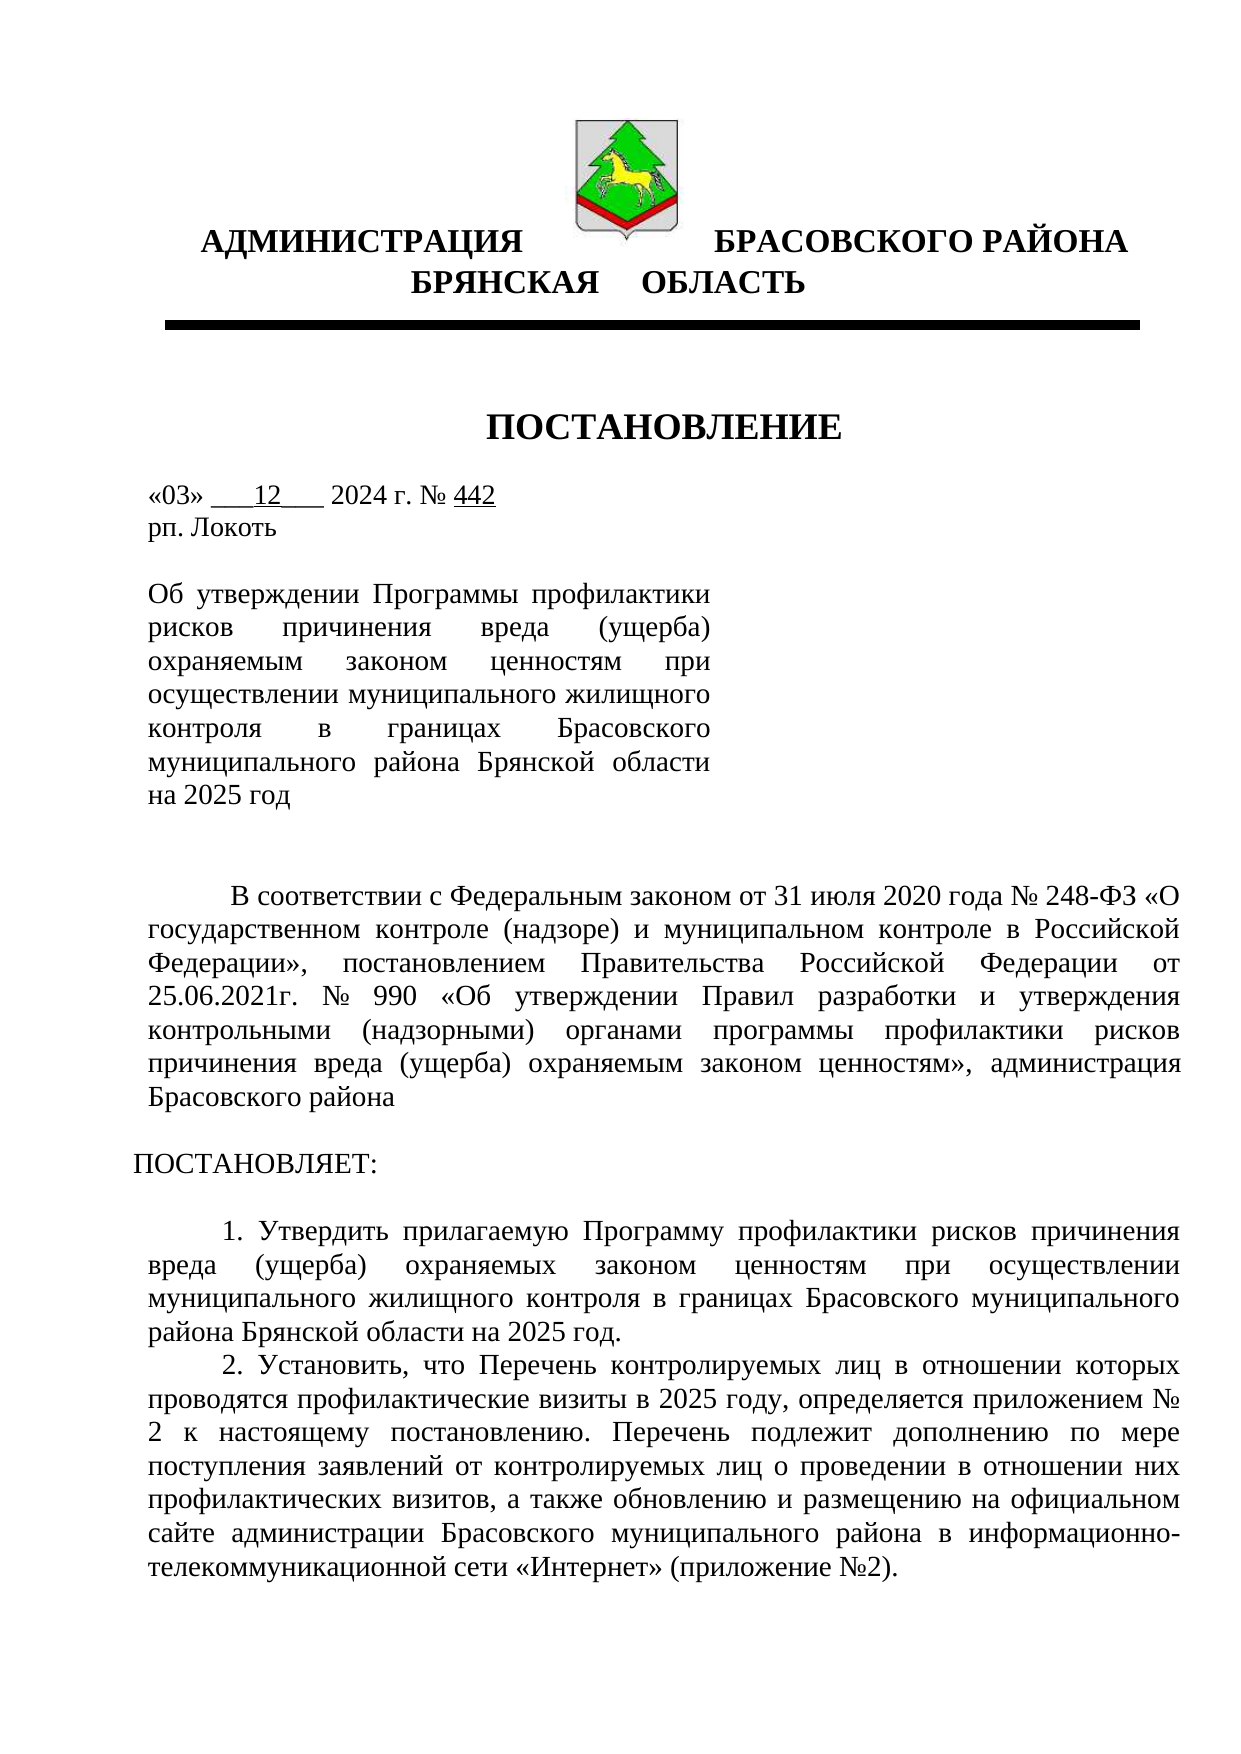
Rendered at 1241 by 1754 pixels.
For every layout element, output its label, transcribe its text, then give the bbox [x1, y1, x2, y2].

text АДМИНИСТРАЦИЯ БРАСОВСКОГО РАЙОНА [148, 118, 1181, 260]
text «03» ___12___ 2024 г. № 442 [148, 478, 1181, 510]
picture [564, 118, 686, 253]
text рп. Локоть [148, 510, 1181, 542]
text Об утверждении Программы профилактики рисков причинения вреда (ущерба) охраняемым законом ценностям при осуществлении муниципального жилищного контроля в границах Брасовского муниципального района Брянской области на 2025 год [148, 576, 711, 811]
text 2. Установить, что Перечень контролируемых лиц в отношении которых проводятся профилактические визиты в 2025 году, определяется приложением № 2 к настоящему постановлению. Перечень подлежит дополнению по мере поступления заявлений от контролируемых лиц о проведении в отношении них профилактических визитов, а также обновлению и размещению на официальном сайте администрации Брасовского муниципального района в информационно-телекоммуникационной сети «Интернет» (приложение №2). [148, 1347, 1181, 1582]
text В соответствии с Федеральным законом от 31 июля 2020 года № 248-ФЗ «О государственном контроле (надзоре) и муниципальном контроле в Российской Федерации», постановлением Правительства Российской Федерации от 25.06.2021г. № 990 «Об утверждении Правил разработки и утверждения контрольными (надзорными) органами программы профилактики рисков причинения вреда (ущерба) охраняемым законом ценностям», администрация Брасовского района [148, 878, 1181, 1113]
text ПОСТАНОВЛЯЕТ: [133, 1146, 1181, 1180]
text БРЯНСКАЯ ОБЛАСТЬ [148, 262, 1181, 300]
text 1. Утвердить прилагаемую Программу профилактики рисков причинения вреда (ущерба) охраняемых законом ценностям при осуществлении муниципального жилищного контроля в границах Брасовского муниципального района Брянской области на 2025 год. [148, 1213, 1181, 1347]
text ПОСТАНОВЛЕНИЕ [148, 404, 1181, 447]
